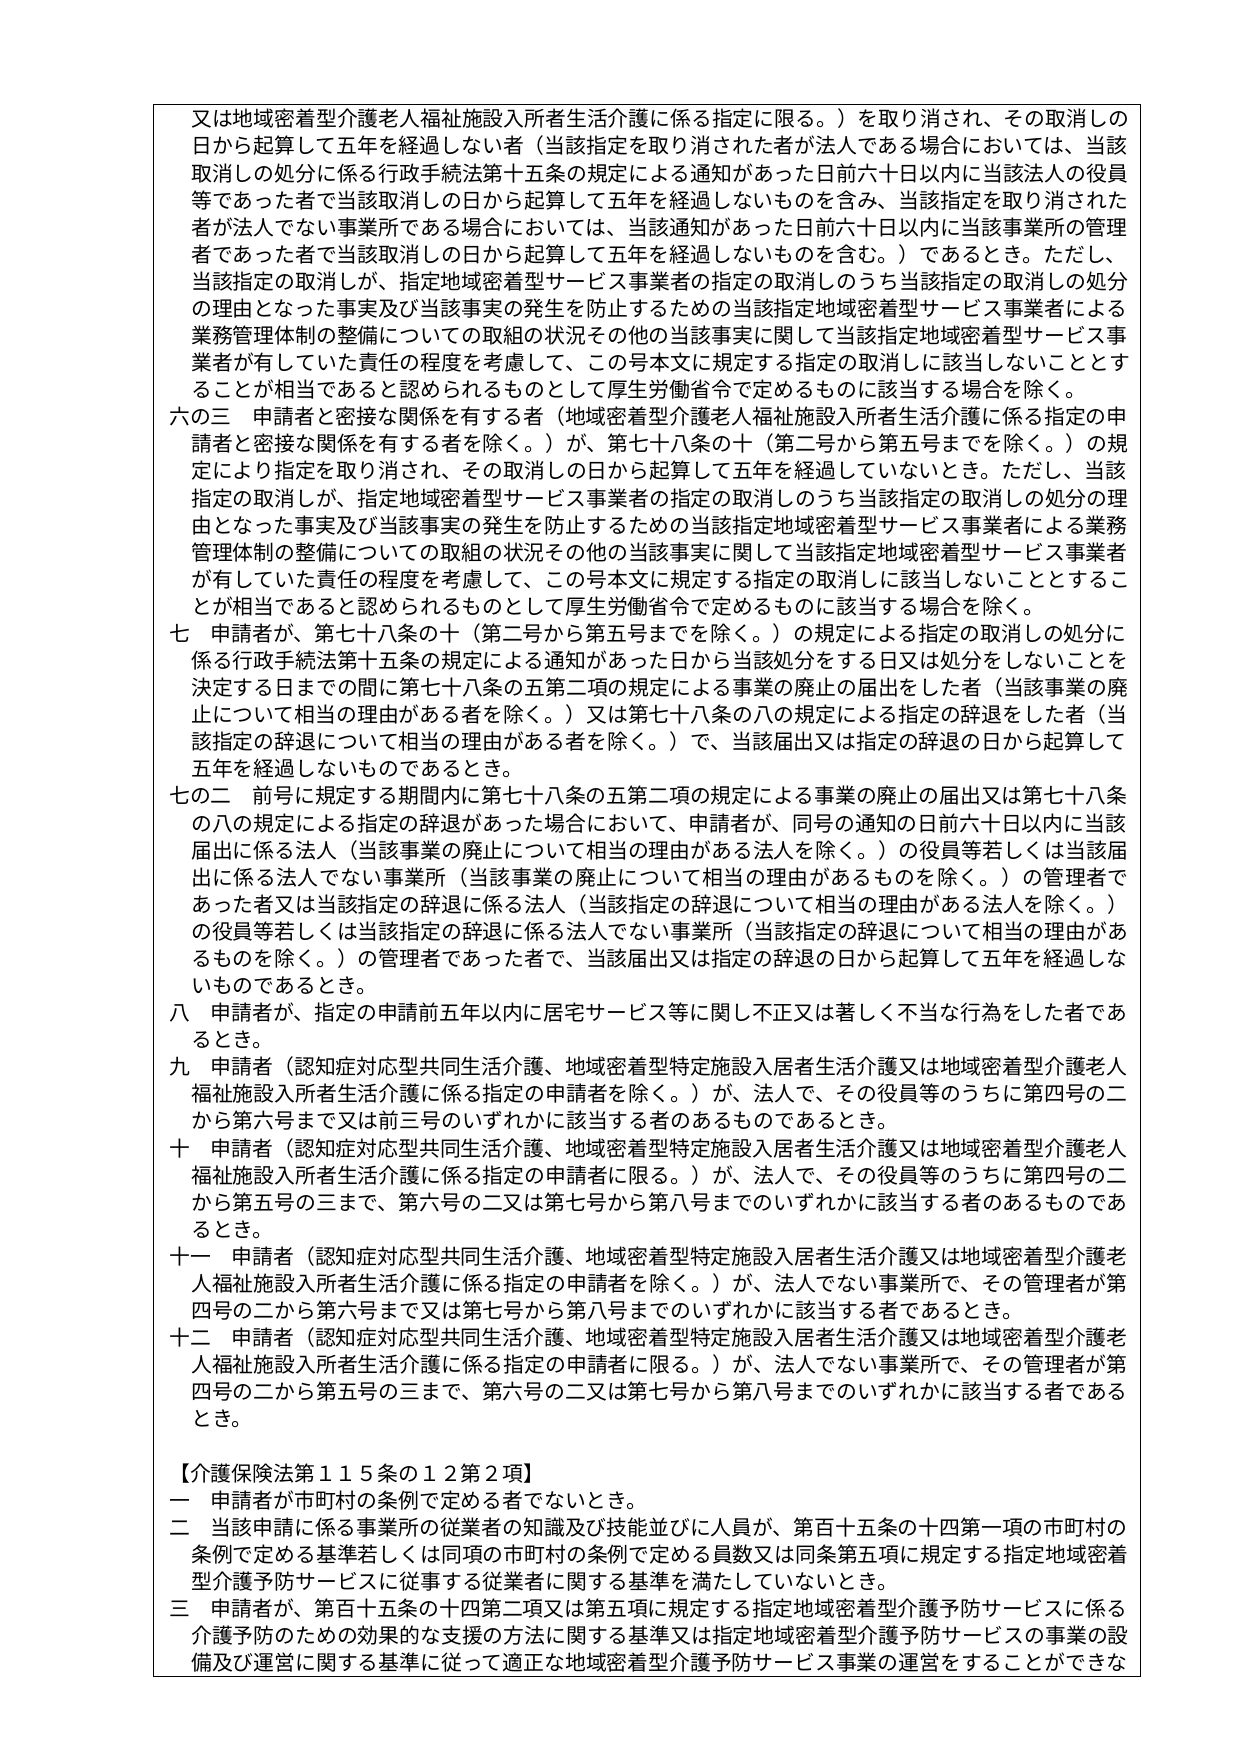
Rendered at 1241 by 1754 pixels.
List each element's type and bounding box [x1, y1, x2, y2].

table_header [154, 105, 1140, 1676]
